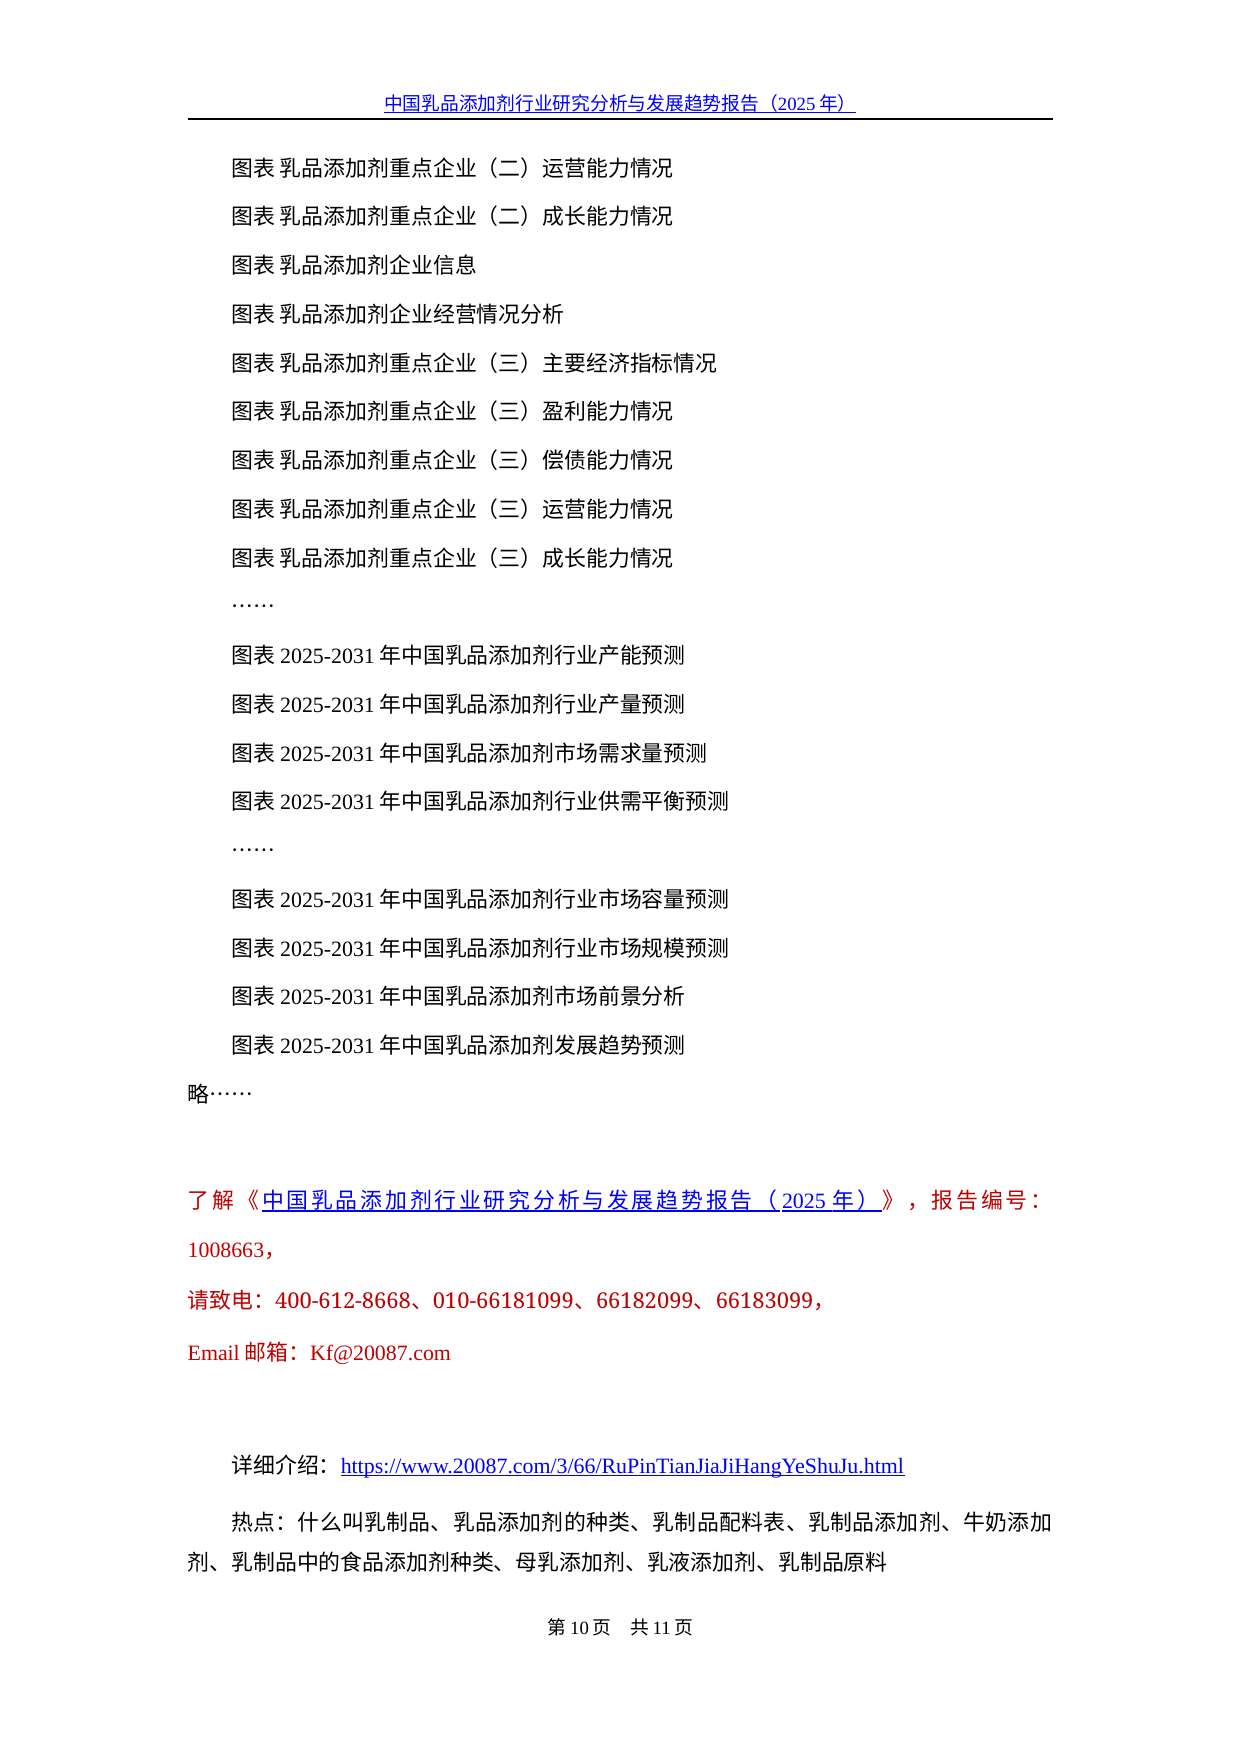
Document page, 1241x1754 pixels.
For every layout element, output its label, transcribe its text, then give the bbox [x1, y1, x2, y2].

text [187, 150, 1053, 1109]
text 详细介绍：https://www.20087.com/3/66/RuPinTianJiaJiHangYeShuJu.html [187, 1448, 1053, 1480]
text 请致电：400-612-8668、010-66181099、66182099、66183099， [187, 1283, 1053, 1316]
text 了解《中国乳品添加剂行业研究分析与发展趋势报告（2025年）》，报告编号：1008663， [187, 1183, 1053, 1264]
text Email邮箱：Kf@20087.com [187, 1335, 1053, 1367]
text 热点：什么叫乳制品、乳品添加剂的种类、乳制品配料表、乳制品添加剂、牛奶添加剂、乳制品中的食品添加剂种类、母乳添加剂、乳液添加剂、乳制品原料 [187, 1504, 1053, 1577]
